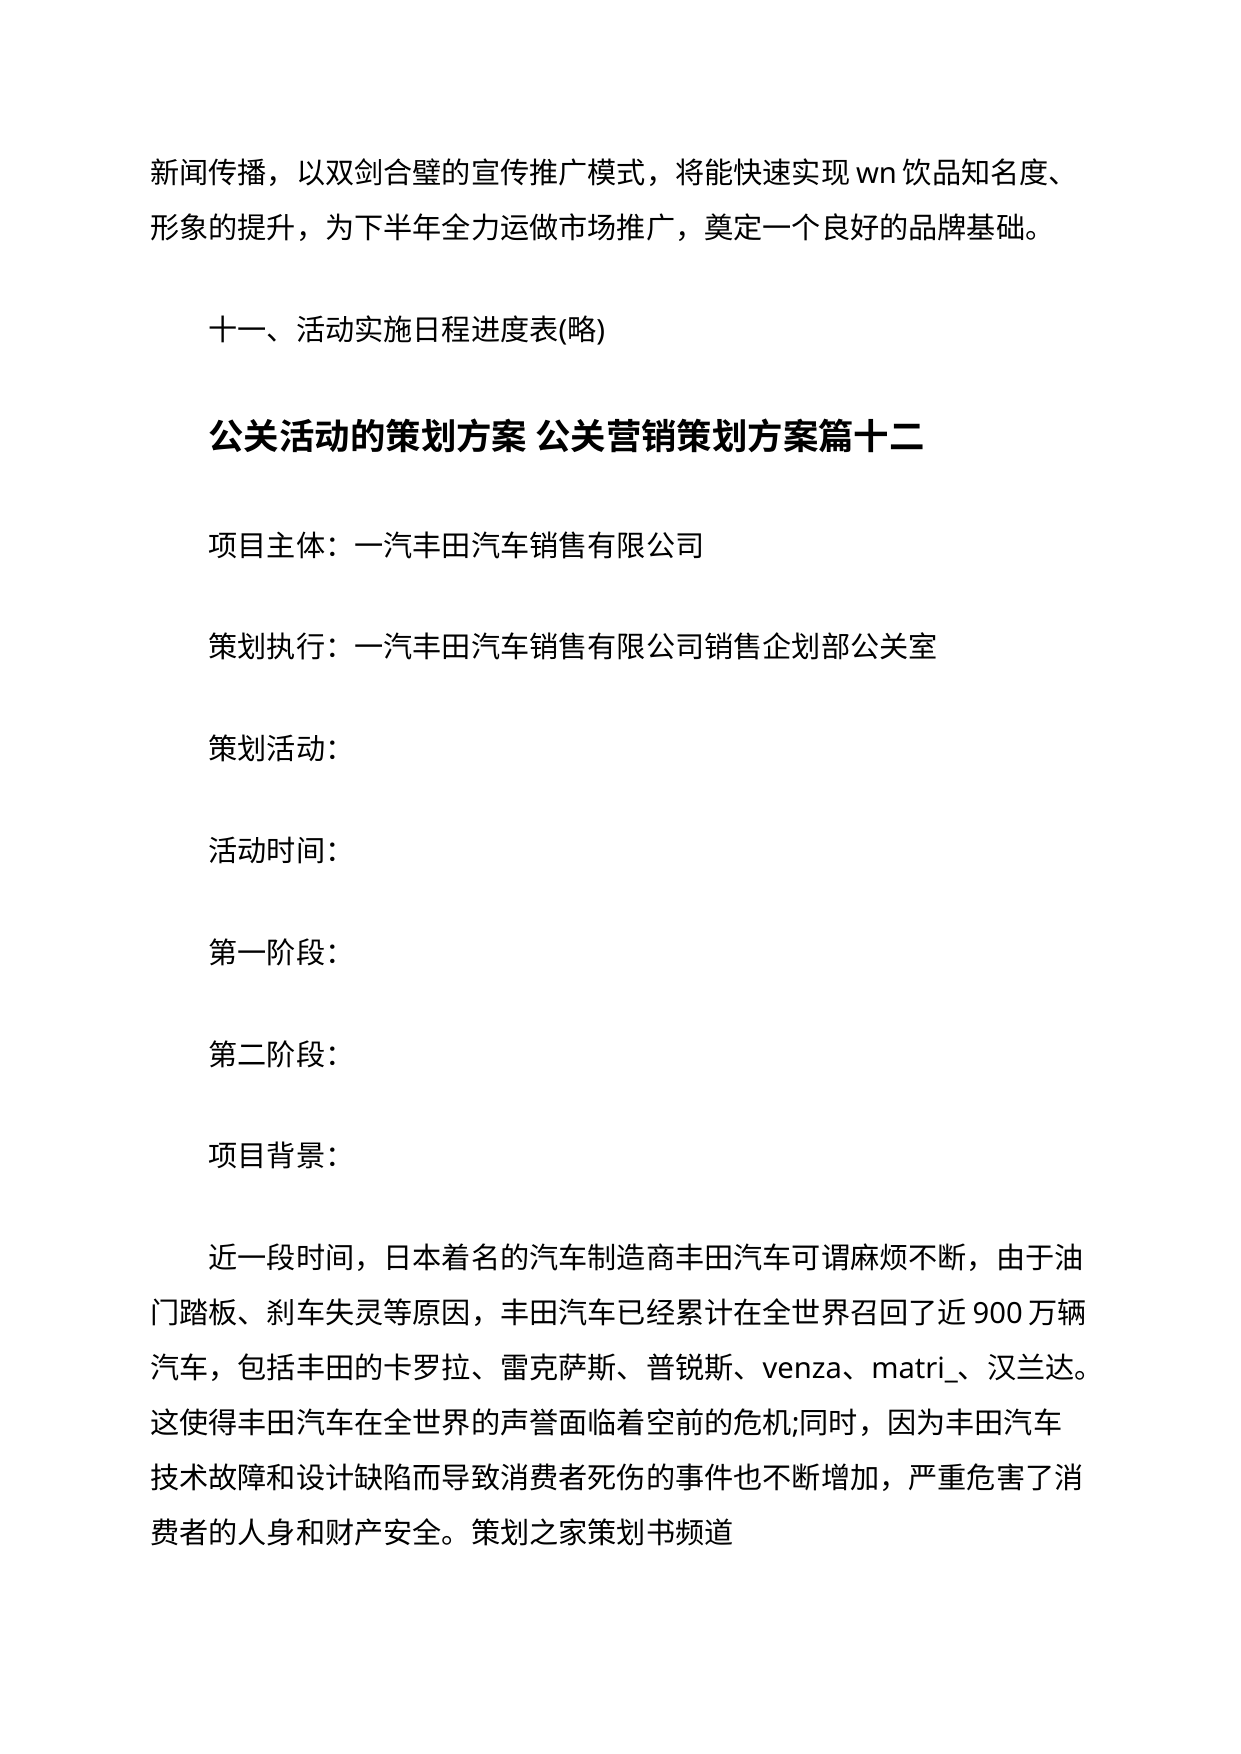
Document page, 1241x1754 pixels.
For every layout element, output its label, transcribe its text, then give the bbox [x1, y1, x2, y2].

text 第二阶段： [150, 1031, 1090, 1073]
text 近一段时间，日本着名的汽车制造商丰田汽车可谓麻烦不断，由于油门踏板、刹车失灵等原因，丰田汽车已经累计在全世界召回了近900万辆汽车，包括丰田的卡罗拉、雷克萨斯、普锐斯、venza、matri_、汉兰达。这使得丰田汽车在全世界的声誉面临着空前的危机;同时，因为丰田汽车技术故障和设计缺陷而导致消费者死伤的事件也不断增加，严重危害了消费者的人身和财产安全。策划之家策划书频道 [150, 1234, 1090, 1552]
text 公关活动的策划方案 公关营销策划方案篇十二 [150, 409, 1090, 460]
text 策划执行：一汽丰田汽车销售有限公司销售企划部公关室 [150, 624, 1090, 666]
text 十一、活动实施日程进度表(略) [150, 307, 1090, 349]
text 第一阶段： [150, 929, 1090, 972]
text 策划活动： [150, 726, 1090, 768]
text 项目主体：一汽丰田汽车销售有限公司 [150, 522, 1090, 564]
text 项目背景： [150, 1133, 1090, 1175]
text 活动时间： [150, 827, 1090, 870]
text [150, 150, 1090, 247]
